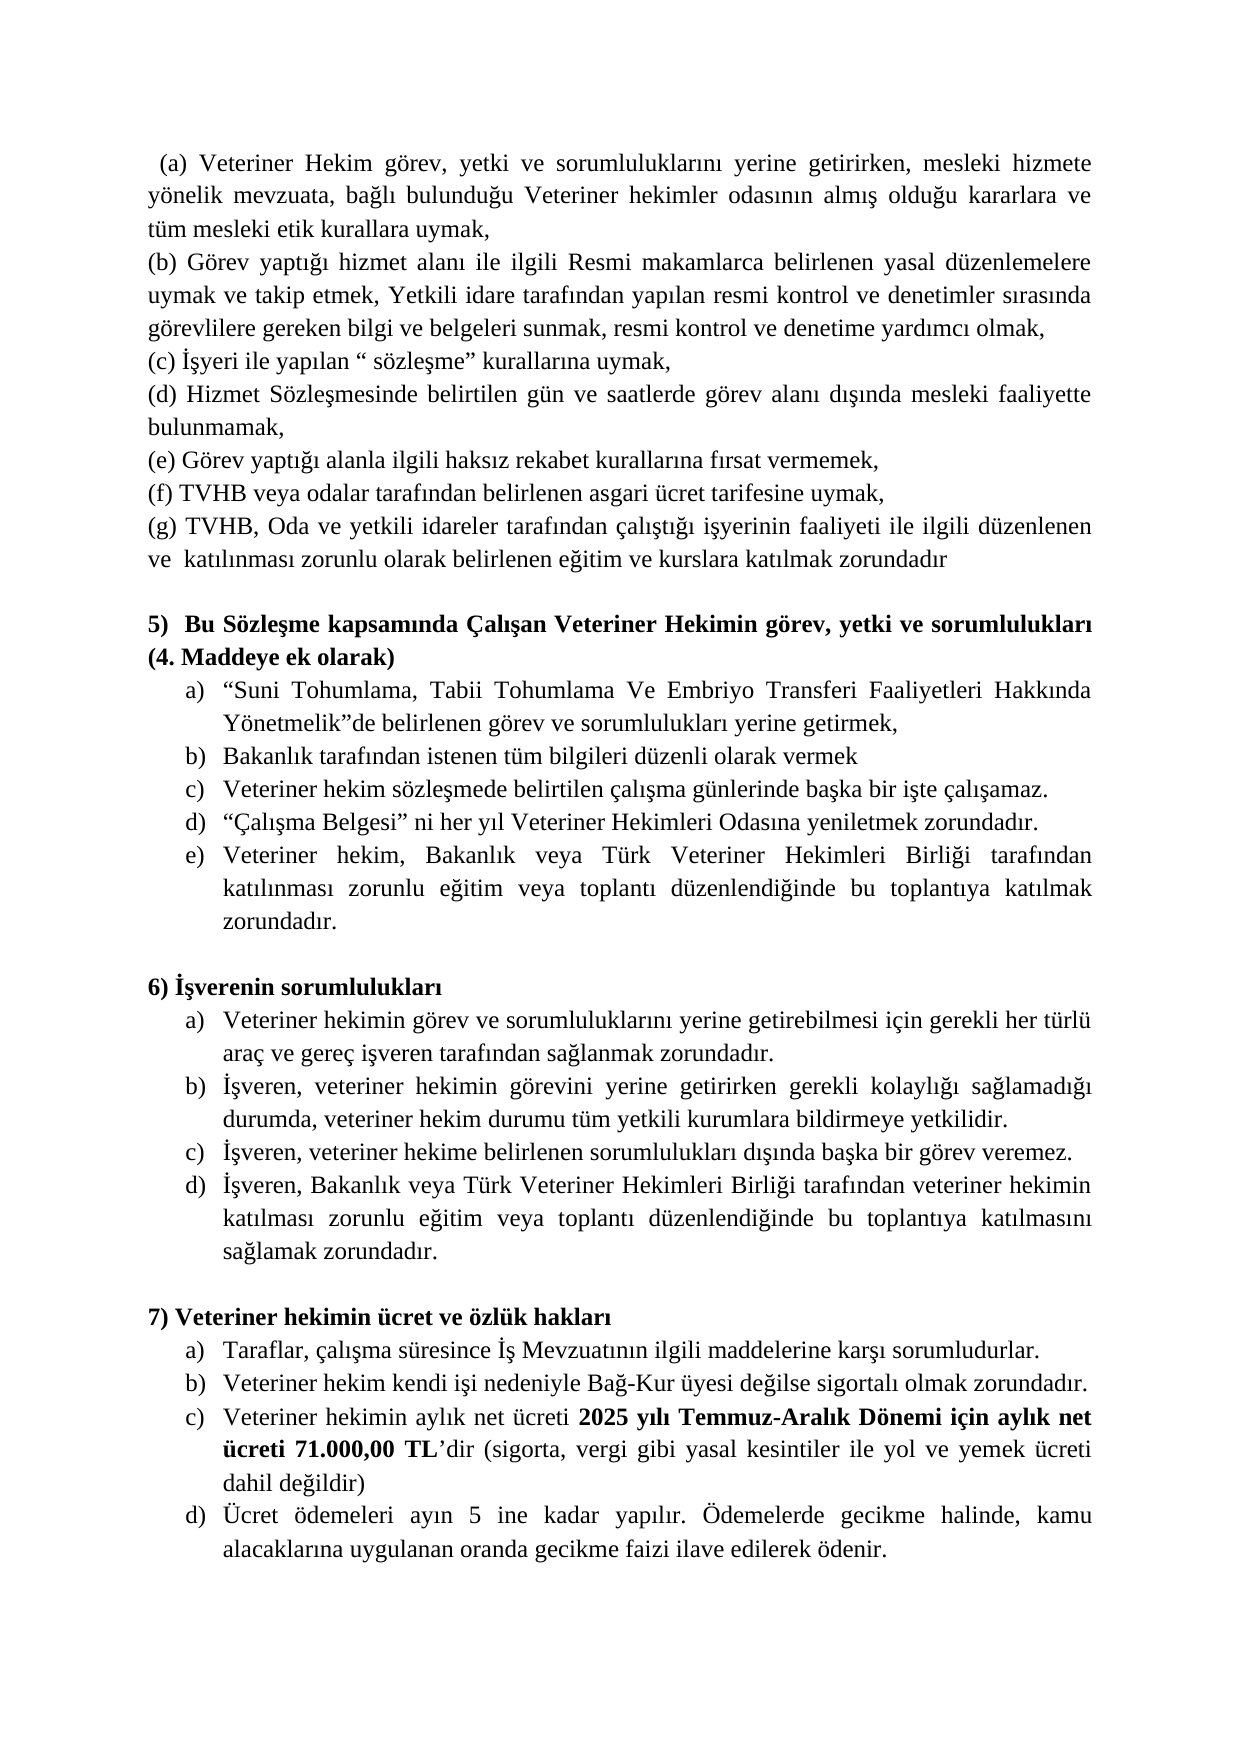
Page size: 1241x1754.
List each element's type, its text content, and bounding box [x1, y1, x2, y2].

text 5) Bu Sözleşme kapsamında Çalışan Veteriner Hekimin görev, yetki ve sorumlulukları (4. Maddeye ek olarak) [148, 609, 1093, 671]
list Ücret ödemeleri ayın 5 ine kadar yapılır. Ödemelerde gecikme halinde, kamu alacaklarına uygulanan oranda gecikme faizi ilave edilerek ödenir. [185, 1501, 1093, 1562]
list Veteriner hekim kendi işi nedeniyle Bağ-Kur üyesi değilse sigortalı olmak zorundadır. [185, 1368, 1093, 1397]
text (f) TVHB veya odalar tarafından belirlenen asgari ücret tarifesine uymak, [148, 478, 1093, 507]
list “Suni Tohumlama, Tabii Tohumlama Ve Embriyo Transferi Faaliyetleri Hakkında Yönetmelik”de belirlenen görev ve sorumlulukları yerine getirmek, [185, 675, 1093, 737]
list Veteriner hekim, Bakanlık veya Türk Veteriner Hekimleri Birliği tarafından katılınması zorunlu eğitim veya toplantı düzenlendiğinde bu toplantıya katılmak zorundadır. [185, 840, 1093, 935]
list Veteriner hekimin görev ve sorumluluklarını yerine getirebilmesi için gerekli her türlü araç ve gereç işveren tarafından sağlanmak zorundadır. [185, 1005, 1093, 1067]
text (c) İşyeri ile yapılan “ sözleşme” kurallarına uymak, [148, 346, 1093, 374]
list Veteriner hekimin aylık net ücreti 2025 yılı Temmuz-Aralık Dönemi için aylık net ücreti 71.000,00 TL’dir (sigorta, vergi gibi yasal kesintiler ile yol ve yemek ücreti dahil değildir) [185, 1402, 1093, 1496]
text 7) Veteriner hekimin ücret ve özlük hakları [148, 1302, 1093, 1331]
list “Çalışma Belgesi” ni her yıl Veteriner Hekimleri Odasına yeniletmek zorundadır. [185, 807, 1093, 836]
list İşveren, Bakanlık veya Türk Veteriner Hekimleri Birliği tarafından veteriner hekimin katılması zorunlu eğitim veya toplantı düzenlendiğinde bu toplantıya katılmasını sağlamak zorundadır. [185, 1170, 1093, 1265]
list İşveren, veteriner hekimin görevini yerine getirirken gerekli kolaylığı sağlamadığı durumda, veteriner hekim durumu tüm yetkili kurumlara bildirmeye yetkilidir. [185, 1071, 1093, 1133]
text 6) İşverenin sorumlulukları [148, 972, 1093, 1001]
text (b) Görev yaptığı hizmet alanı ile ilgili Resmi makamlarca belirlenen yasal düzenlemelere uymak ve takip etmek, Yetkili idare tarafından yapılan resmi kontrol ve denetimler sırasında görevlilere gereken bilgi ve belgeleri sunmak, resmi kontrol ve denetime yardımcı olmak, [148, 247, 1093, 341]
list Taraflar, çalışma süresince İş Mevzuatının ilgili maddelerine karşı sorumludurlar. [185, 1336, 1093, 1364]
text (d) Hizmet Sözleşmesinde belirtilen gün ve saatlerde görev alanı dışında mesleki faaliyette bulunmamak, [148, 379, 1093, 441]
list Bakanlık tarafından istenen tüm bilgileri düzenli olarak vermek [185, 741, 1093, 770]
text (a) Veteriner Hekim görev, yetki ve sorumluluklarını yerine getirirken, mesleki hizmete yönelik mevzuata, bağlı bulunduğu Veteriner hekimler odasının almış olduğu kararlara ve tüm mesleki etik kurallara uymak, [148, 148, 1093, 242]
text (g) TVHB, Oda ve yetkili idareler tarafından çalıştığı işyerinin faaliyeti ile ilgili düzenlenen ve katılınması zorunlu olarak belirlenen eğitim ve kurslara katılmak zorundadır [148, 511, 1093, 573]
list Veteriner hekim sözleşmede belirtilen çalışma günlerinde başka bir işte çalışamaz. [185, 774, 1093, 803]
text (e) Görev yaptığı alanla ilgili haksız rekabet kurallarına fırsat vermemek, [148, 445, 1093, 473]
list İşveren, veteriner hekime belirlenen sorumlulukları dışında başka bir görev veremez. [185, 1137, 1093, 1166]
